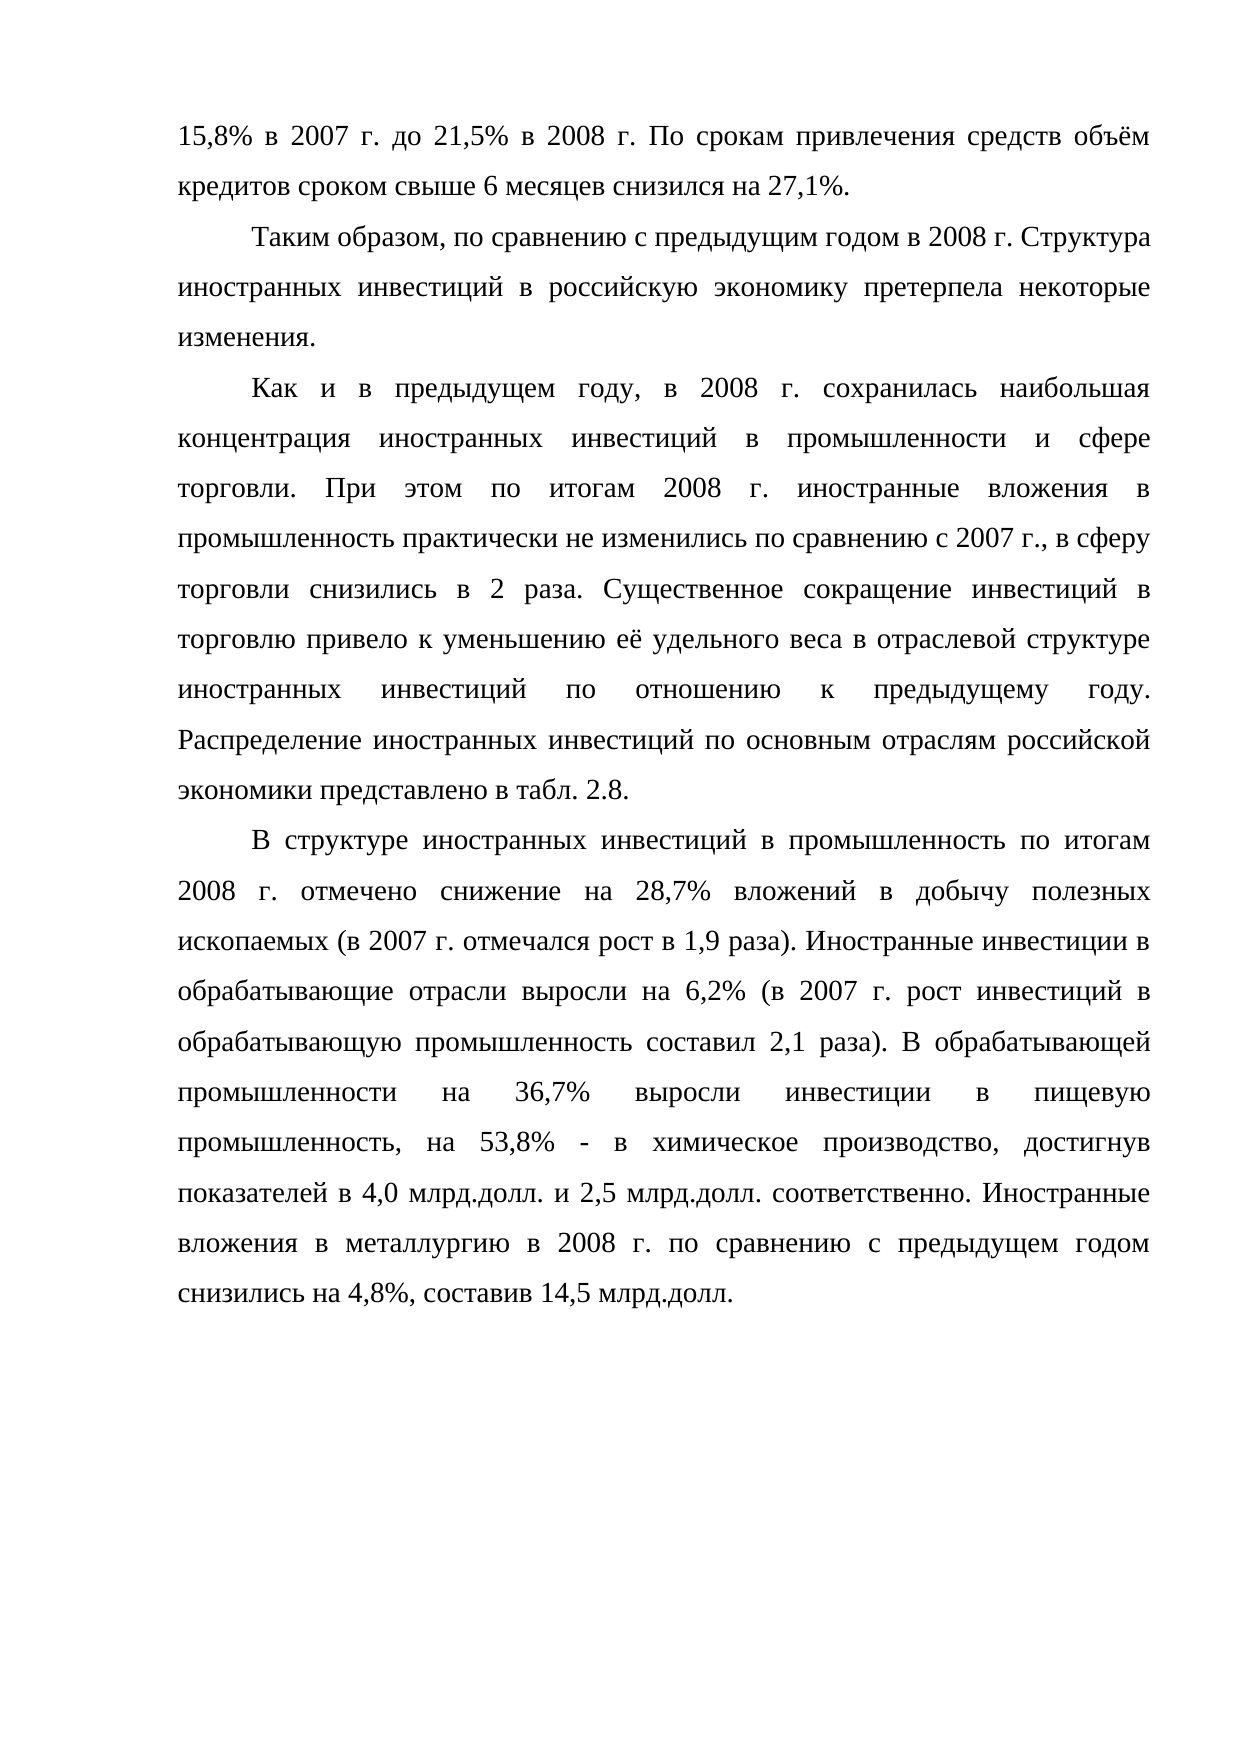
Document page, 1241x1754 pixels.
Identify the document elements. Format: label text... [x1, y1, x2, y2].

text В структуре иностранных инвестиций в промышленность по итогам . отмечено снижение на 28,7% вложений в добычу полезных ископаемых (в . отмечался рост в 1,9 раза). Иностранные инвестиции в обрабатывающие отрасли выросли на 6,2% (в . рост инвестиций в обрабатывающую промышленность составил 2,1 раза). В обрабатывающей промышленности на 36,7% выросли инвестиции в пищевую промышленность, на 53,8% - в химическое производство, достигнув показателей в 4,0 млрд.долл. и 2,5 млрд.долл. соответственно. Иностранные вложения в металлургию в . по сравнению с предыдущем годом снизились на 4,8%, составив 14,5 млрд.долл. [177, 822, 1152, 1309]
text Таким образом, по сравнению с предыдущим годом в . Структура иностранных инвестиций в российскую экономику претерпела некоторые изменения. [177, 219, 1152, 353]
text Как и в предыдущем году, в . сохранилась наибольшая концентрация иностранных инвестиций в промышленности и сфере торговли. При этом по итогам . иностранные вложения в промышленность практически не изменились по сравнению с ., в сферу торговли снизились в 2 раза. Существенное сокращение инвестиций в торговлю привело к уменьшению её удельного веса в отраслевой структуре иностранных инвестиций по отношению к предыдущему году. Распределение иностранных инвестиций по основным отраслям российской экономики представлено в табл. 2.8. [177, 370, 1152, 806]
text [177, 118, 1152, 202]
